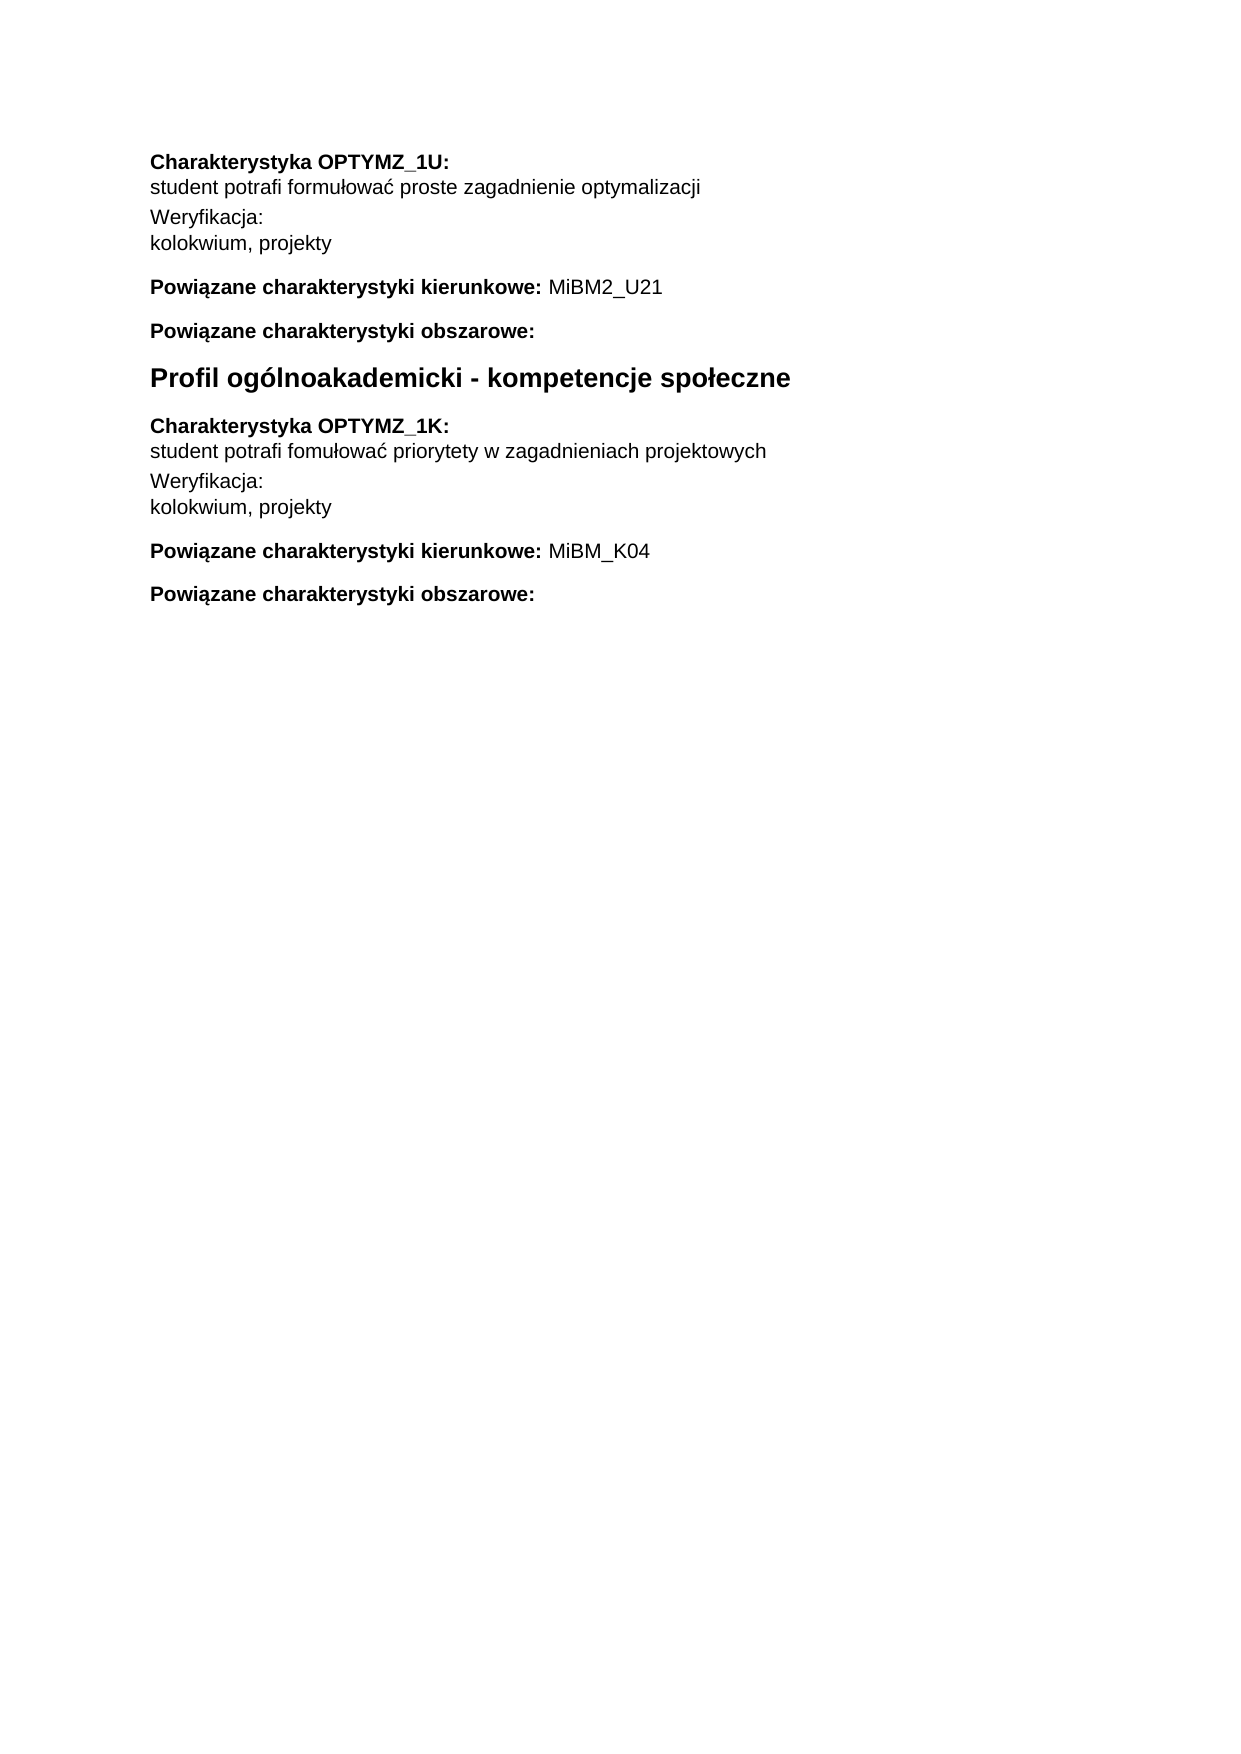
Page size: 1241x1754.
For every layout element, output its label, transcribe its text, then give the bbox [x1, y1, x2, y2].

text kolokwium, projekty [150, 495, 1090, 519]
text Charakterystyka OPTYMZ_1K: [150, 413, 1090, 437]
text Powiązane charakterystyki kierunkowe: MiBM2_U21 [150, 275, 1090, 299]
text student potrafi fomułować priorytety w zagadnieniach projektowych [150, 438, 1090, 462]
text Powiązane charakterystyki kierunkowe: MiBM_K04 [150, 538, 1090, 562]
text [150, 175, 1090, 199]
subtitle Profil ogólnoakademicki - kompetencje społeczne [150, 362, 1090, 394]
text Weryfikacja: [150, 205, 1090, 229]
text Powiązane charakterystyki obszarowe: [150, 582, 1090, 606]
text Powiązane charakterystyki obszarowe: [150, 319, 1090, 343]
text Charakterystyka OPTYMZ_1U: [150, 150, 1090, 174]
text kolokwium, projekty [150, 231, 1090, 255]
text Weryfikacja: [150, 469, 1090, 493]
